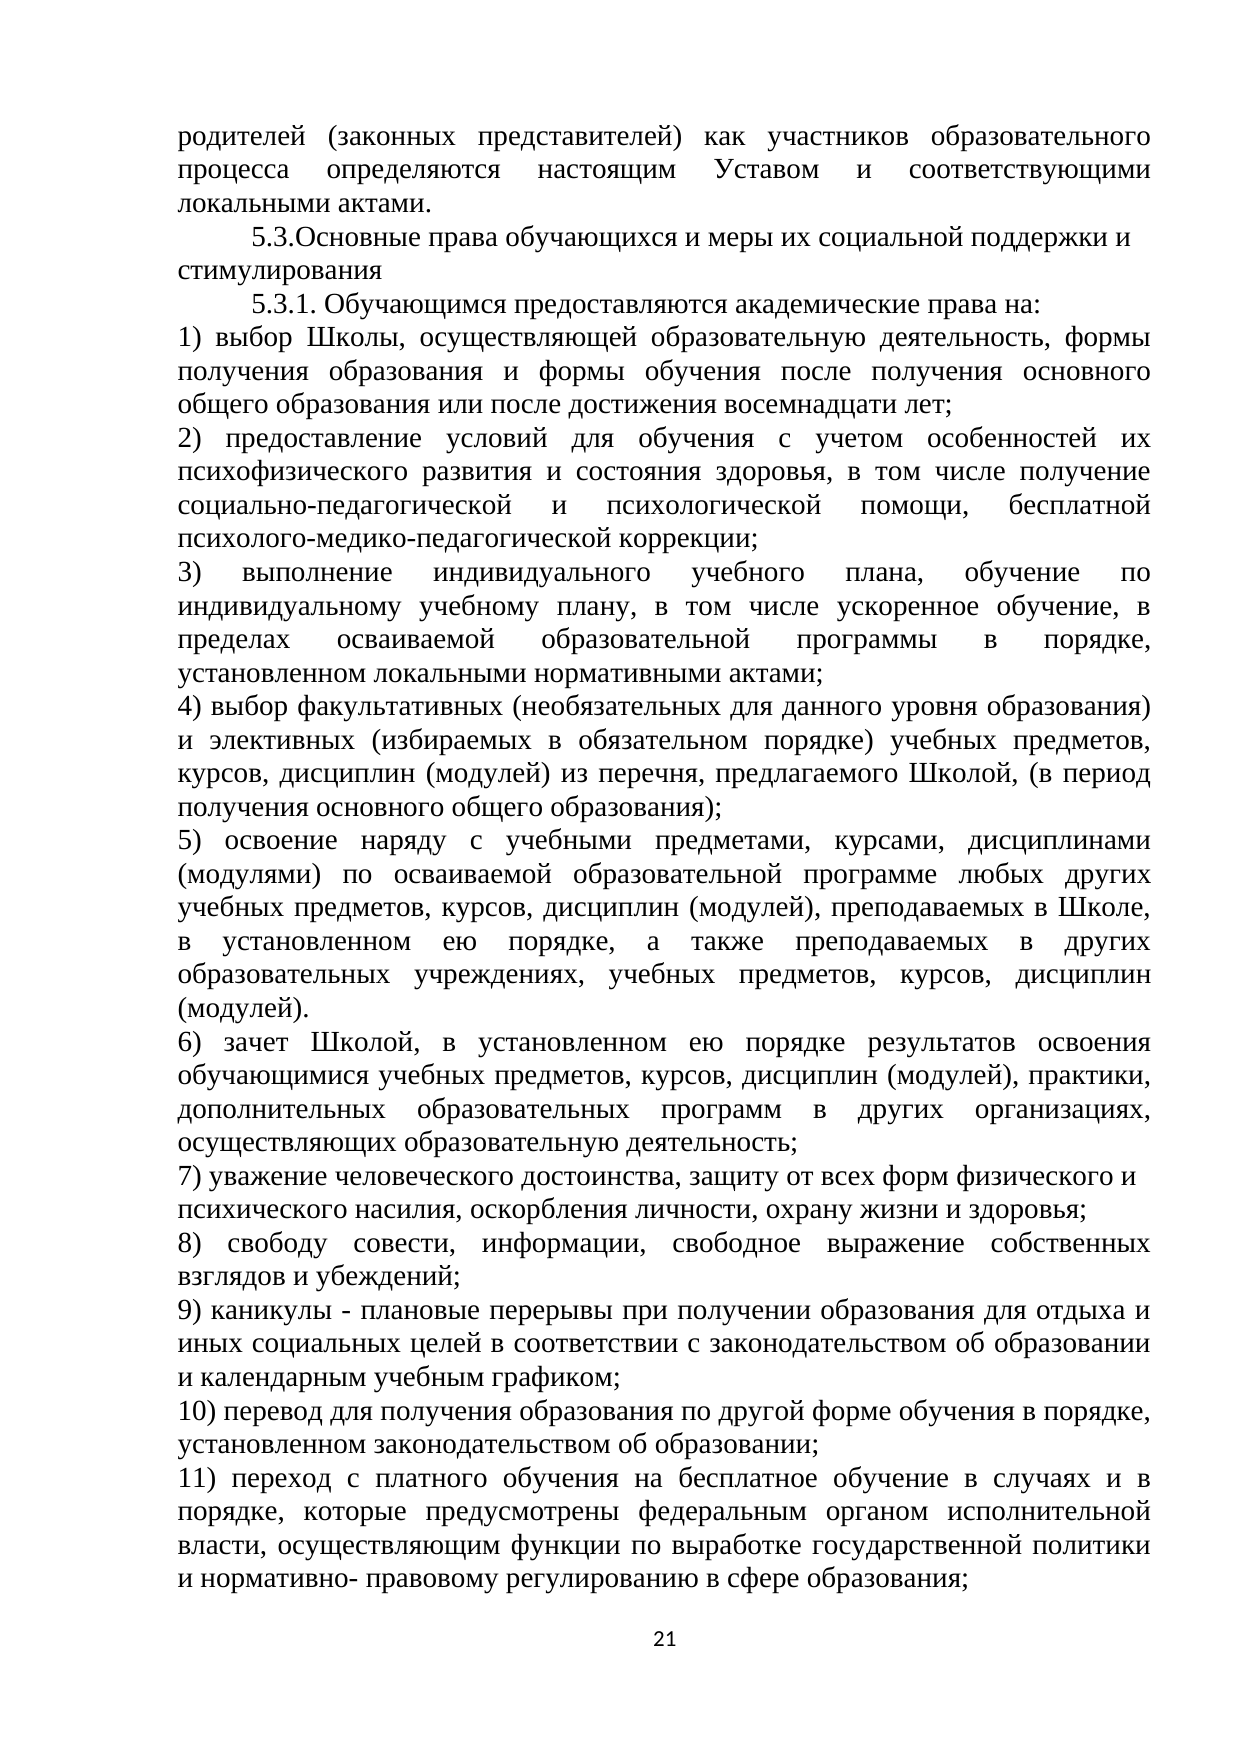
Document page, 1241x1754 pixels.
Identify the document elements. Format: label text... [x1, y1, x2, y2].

text 8) свободу совести, информации, свободное выражение собственных взглядов и убеждений; [177, 1225, 1152, 1292]
text 5) освоение наряду с учебными предметами, курсами, дисциплинами (модулями) по осваиваемой образовательной программе любых других учебных предметов, курсов, дисциплин (модулей), преподаваемых в Школе, в установленном ею порядке, а также преподаваемых в других образовательных учреждениях, учебных предметов, курсов, дисциплин (модулей). [177, 822, 1152, 1024]
text 7) уважение человеческого достоинства, защиту от всех форм физического и [177, 1158, 1152, 1191]
text 5.3.1. Обучающимся предоставляются академические права на: [177, 286, 1152, 319]
text 11) переход с платного обучения на бесплатное обучение в случаях и в порядке, которые предусмотрены федеральным органом исполнительной власти, осуществляющим функции по выработке государственной политики и нормативно- правовому регулированию в сфере образования; [177, 1460, 1152, 1594]
text психического насилия, оскорбления личности, охрану жизни и здоровья; [177, 1191, 1152, 1225]
text 6) зачет Школой, в установленном ею порядке результатов освоения обучающимися учебных предметов, курсов, дисциплин (модулей), практики, дополнительных образовательных программ в других организациях, осуществляющих образовательную деятельность; [177, 1024, 1152, 1158]
text 4) выбор факультативных (необязательных для данного уровня образования) и элективных (избираемых в обязательном порядке) учебных предметов, курсов, дисциплин (модулей) из перечня, предлагаемого Школой, (в период получения основного общего образования); [177, 688, 1152, 822]
text 3) выполнение индивидуального учебного плана, обучение по индивидуальному учебному плану, в том числе ускоренное обучение, в пределах осваиваемой образовательной программы в порядке, установленном локальными нормативными актами; [177, 554, 1152, 688]
text 1) выбор Школы, осуществляющей образовательную деятельность, формы получения образования и формы обучения после получения основного общего образования или после достижения восемнадцати лет; [177, 319, 1152, 420]
text родителей (законных представителей) как участников образовательного процесса определяются настоящим Уставом и соответствующими локальными актами. [177, 118, 1152, 219]
text 10) перевод для получения образования по другой форме обучения в порядке, установленном законодательством об образовании; [177, 1393, 1152, 1460]
text 2) предоставление условий для обучения с учетом особенностей их психофизического развития и состояния здоровья, в том числе получение социально-педагогической и психологической помощи, бесплатной психолого-медико-педагогической коррекции; [177, 420, 1152, 554]
text 5.3.Основные права обучающихся и меры их социальной поддержки и [177, 219, 1152, 252]
text 9) каникулы - плановые перерывы при получении образования для отдыха и иных социальных целей в соответствии с законодательством об образовании и календарным учебным графиком; [177, 1292, 1152, 1393]
text стимулирования [177, 252, 1152, 286]
